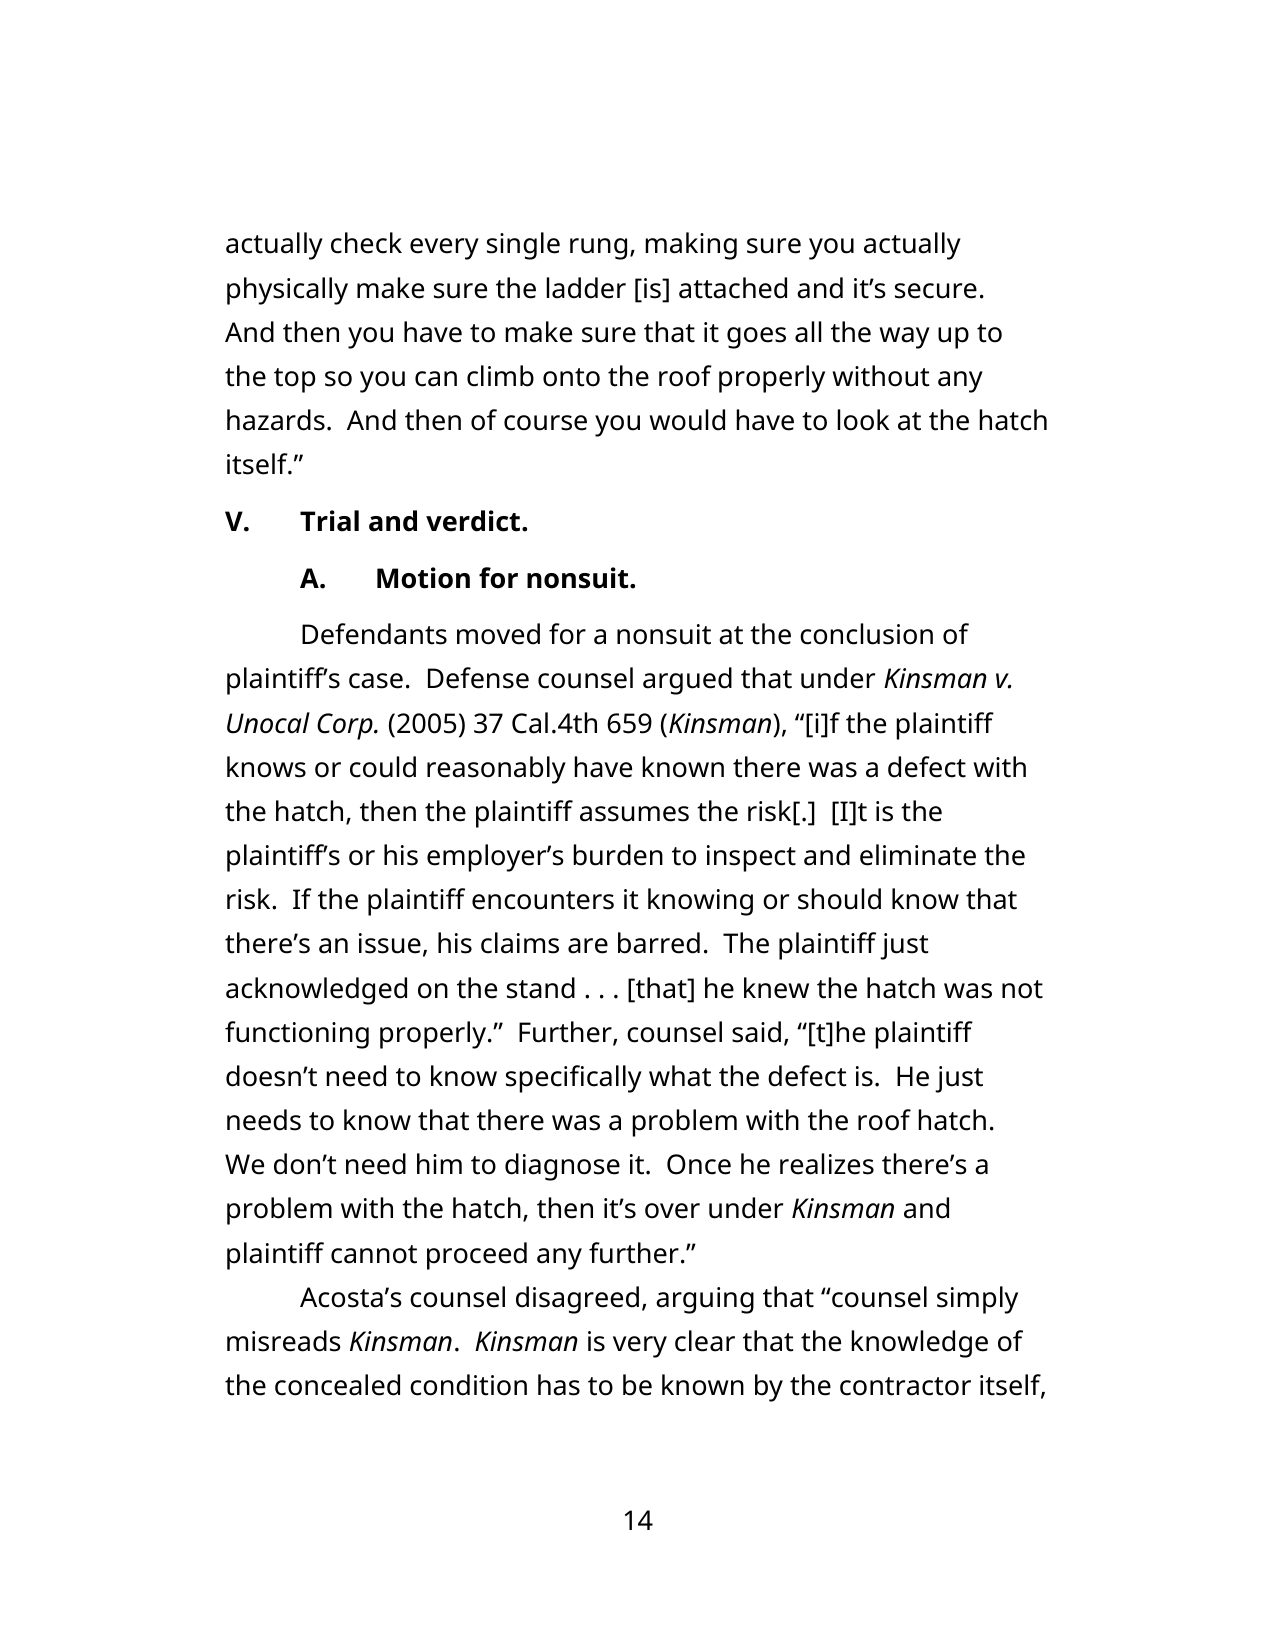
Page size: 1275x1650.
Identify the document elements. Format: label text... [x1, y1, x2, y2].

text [225, 1278, 1050, 1403]
subtitle V. Trial and verdict. [225, 502, 1050, 539]
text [225, 225, 1050, 483]
subtitle A. Motion for nonsuit. [300, 559, 1050, 596]
text Defendants moved for a nonsuit at the conclusion of plaintiff’s case. Defense counsel argued that under Kinsman v. Unocal Corp. (2005) 37 Cal.4th 659 (Kinsman), “[i]f the plaintiff knows or could reasonably have known there was a defect with the hatch, then the plaintiff assumes the risk[.] [I]t is the plaintiff’s or his employer’s burden to inspect and eliminate the risk. If the plaintiff encounters it knowing or should know that there’s an issue, his claims are barred. The plaintiff just acknowledged on the stand . . . [that] he knew the hatch was not functioning properly.” Further, counsel said, “[t]he plaintiff doesn’t need to know specifically what the defect is. He just needs to know that there was a problem with the roof hatch. We don’t need him to diagnose it. Once he realizes there’s a problem with the hatch, then it’s over under Kinsman and plaintiff cannot proceed any further.” [225, 616, 1050, 1271]
